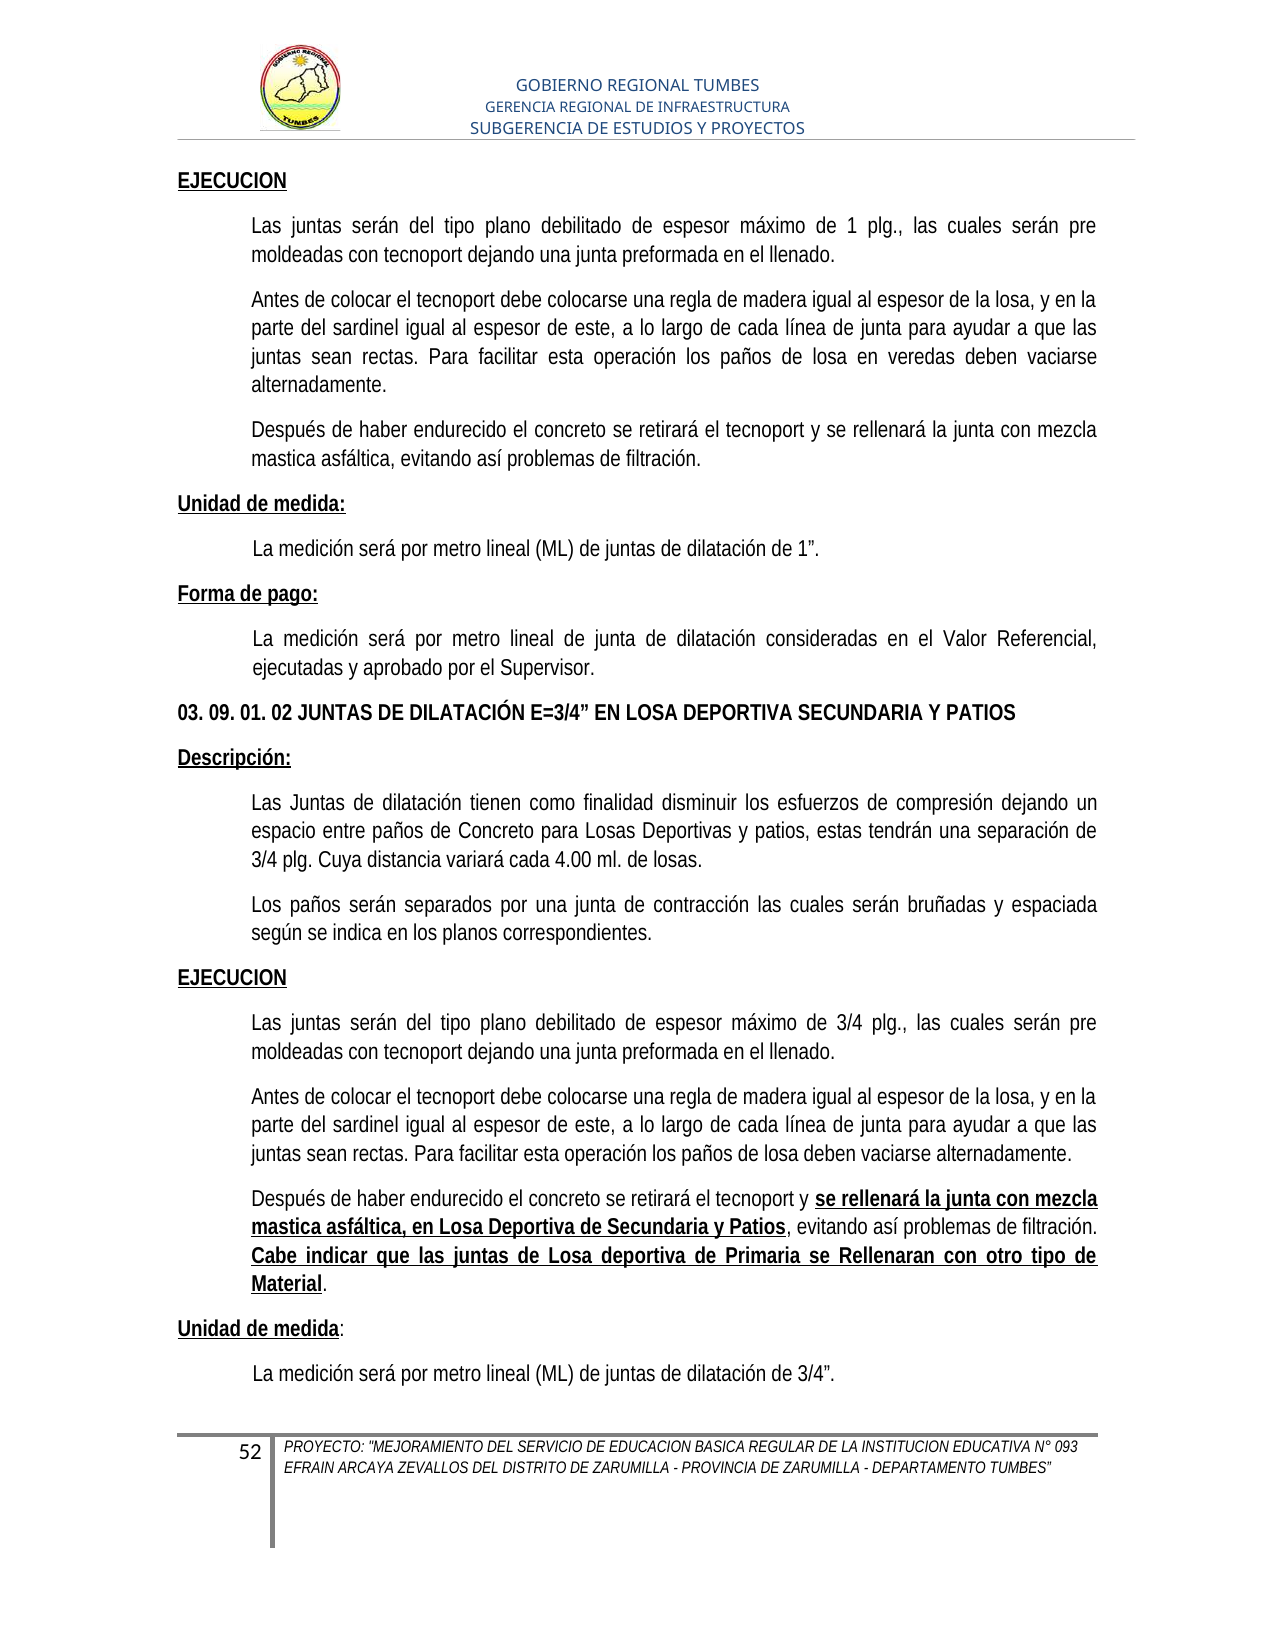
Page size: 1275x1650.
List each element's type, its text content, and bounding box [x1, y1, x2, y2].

text La medición será por metro lineal de junta de dilatación consideradas en el Valor Referencial, ejecutadas y aprobado por el Supervisor. [252, 625, 1098, 680]
text EJECUCION [177, 167, 1098, 193]
text La medición será por metro lineal (ML) de juntas de dilatación de 3/4”. [177, 1360, 1098, 1387]
text Las juntas serán del tipo plano debilitado de espesor máximo de 3/4 plg., las cuales serán pre moldeadas con tecnoport dejando una junta preformada en el llenado. [251, 1009, 1098, 1064]
text Antes de colocar el tecnoport debe colocarse una regla de madera igual al espesor de la losa, y en la parte del sardinel igual al espesor de este, a lo largo de cada línea de junta para ayudar a que las juntas sean rectas. Para facilitar esta operación los paños de losa deben vaciarse alternadamente. [251, 1083, 1098, 1166]
text Unidad de medida: [177, 1315, 1098, 1342]
text Los paños serán separados por una junta de contracción las cuales serán bruñadas y espaciada según se indica en los planos correspondientes. [251, 891, 1098, 946]
text Después de haber endurecido el concreto se retirará el tecnoport y se rellenará la junta con mezcla mastica asfáltica, en Losa Deportiva de Secundaria y Patios, evitando así problemas de filtración. Cabe indicar que las juntas de Losa deportiva de Primaria se Rellenaran con otro tipo de Material. [251, 1185, 1098, 1265]
text La medición será por metro lineal (ML) de juntas de dilatación de 1”. [177, 535, 1098, 561]
text Forma de pago: [177, 580, 1098, 606]
text Las juntas serán del tipo plano debilitado de espesor máximo de 1 plg., las cuales serán pre moldeadas con tecnoport dejando una junta preformada en el llenado. [251, 212, 1098, 267]
text Antes de colocar el tecnoport debe colocarse una regla de madera igual al espesor de la losa, y en la parte del sardinel igual al espesor de este, a lo largo de cada línea de junta para ayudar a que las juntas sean rectas. Para facilitar esta operación los paños de losa en veredas deben vaciarse alternadamente. [251, 286, 1098, 397]
text 03. 09. 01. 02 JUNTAS DE DILATACIÓN E=3/4” EN LOSA DEPORTIVA SECUNDARIA Y PATIOS [177, 698, 1098, 725]
picture [177, 139, 1138, 144]
text Las Juntas de dilatación tienen como finalidad disminuir los esfuerzos de compresión dejando un espacio entre paños de Concreto para Losas Deportivas y patios, estas tendrán una separación de 3/4 plg. Cuya distancia variará cada 4.00 ml. de losas. [251, 789, 1098, 872]
picture [259, 44, 341, 131]
text EJECUCION [177, 964, 1098, 991]
text Unidad de medida: [177, 490, 1098, 516]
text Descripción: [177, 744, 1098, 770]
text Después de haber endurecido el concreto se retirará el tecnoport y se rellenará la junta con mezcla mastica asfáltica, en Losa Deportiva de Secundaria y Patios, evitando así problemas de filtración. Cabe indicar que las juntas de Losa deportiva de Primaria se Rellenaran con otro tipo de Material. [251, 1266, 1098, 1297]
text Después de haber endurecido el concreto se retirará el tecnoport y se rellenará la junta con mezcla mastica asfáltica, evitando así problemas de filtración. [251, 416, 1098, 471]
